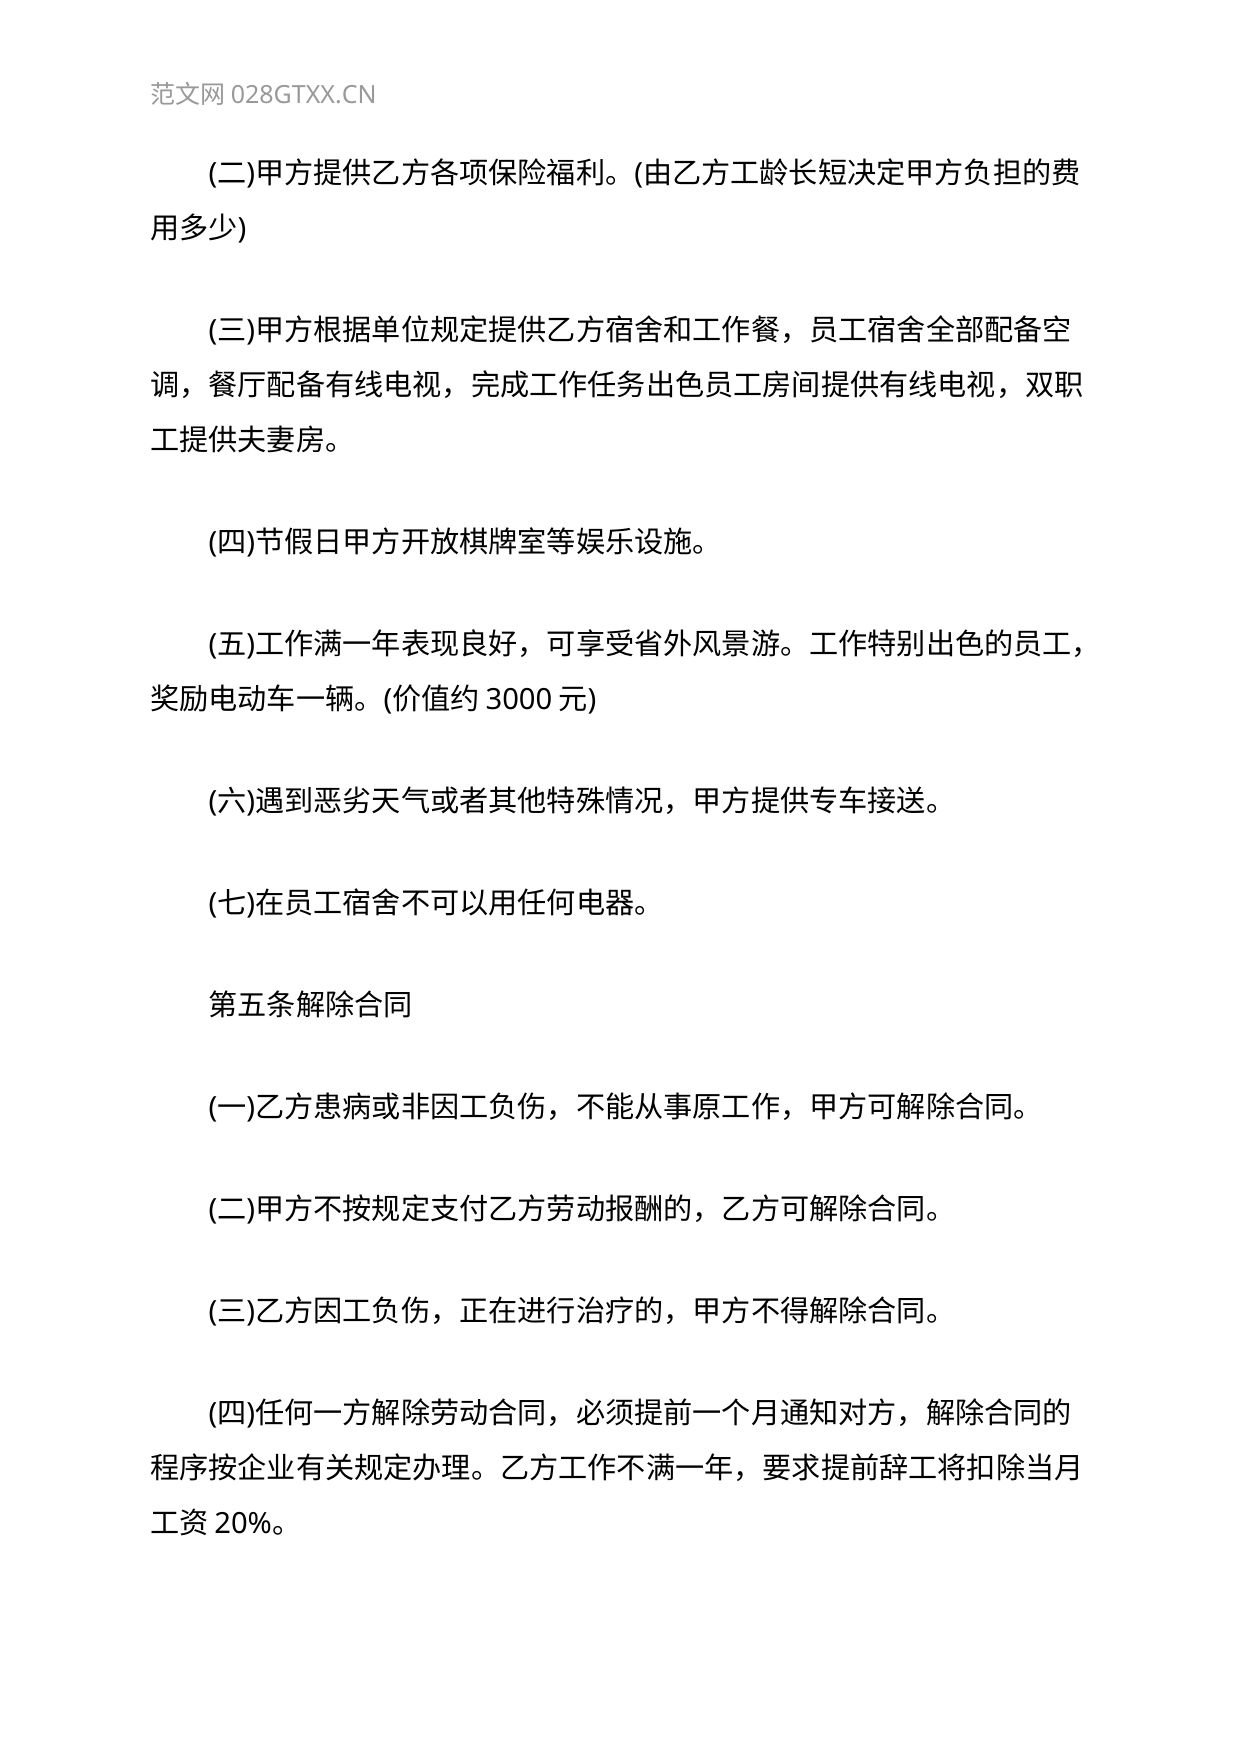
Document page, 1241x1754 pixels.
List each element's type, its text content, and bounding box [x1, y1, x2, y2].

text (四)节假日甲方开放棋牌室等娱乐设施。 [150, 519, 1090, 561]
text (二)甲方提供乙方各项保险福利。(由乙方工龄长短决定甲方负担的费用多少) [150, 150, 1090, 247]
text (二)甲方不按规定支付乙方劳动报酬的，乙方可解除合同。 [150, 1185, 1090, 1228]
text (六)遇到恶劣天气或者其他特殊情况，甲方提供专车接送。 [150, 778, 1090, 820]
text (七)在员工宿舍不可以用任何电器。 [150, 879, 1090, 922]
text (五)工作满一年表现良好，可享受省外风景游。工作特别出色的员工，奖励电动车一辆。(价值约3000元) [150, 621, 1090, 718]
text (一)乙方患病或非因工负伤，不能从事原工作，甲方可解除合同。 [150, 1083, 1090, 1126]
text 第五条解除合同 [150, 982, 1090, 1024]
text (三)乙方因工负伤，正在进行治疗的，甲方不得解除合同。 [150, 1287, 1090, 1330]
text (三)甲方根据单位规定提供乙方宿舍和工作餐，员工宿舍全部配备空调，餐厅配备有线电视，完成工作任务出色员工房间提供有线电视，双职工提供夫妻房。 [150, 307, 1090, 459]
text (四)任何一方解除劳动合同，必须提前一个月通知对方，解除合同的程序按企业有关规定办理。乙方工作不满一年，要求提前辞工将扣除当月工资20%。 [150, 1389, 1090, 1542]
